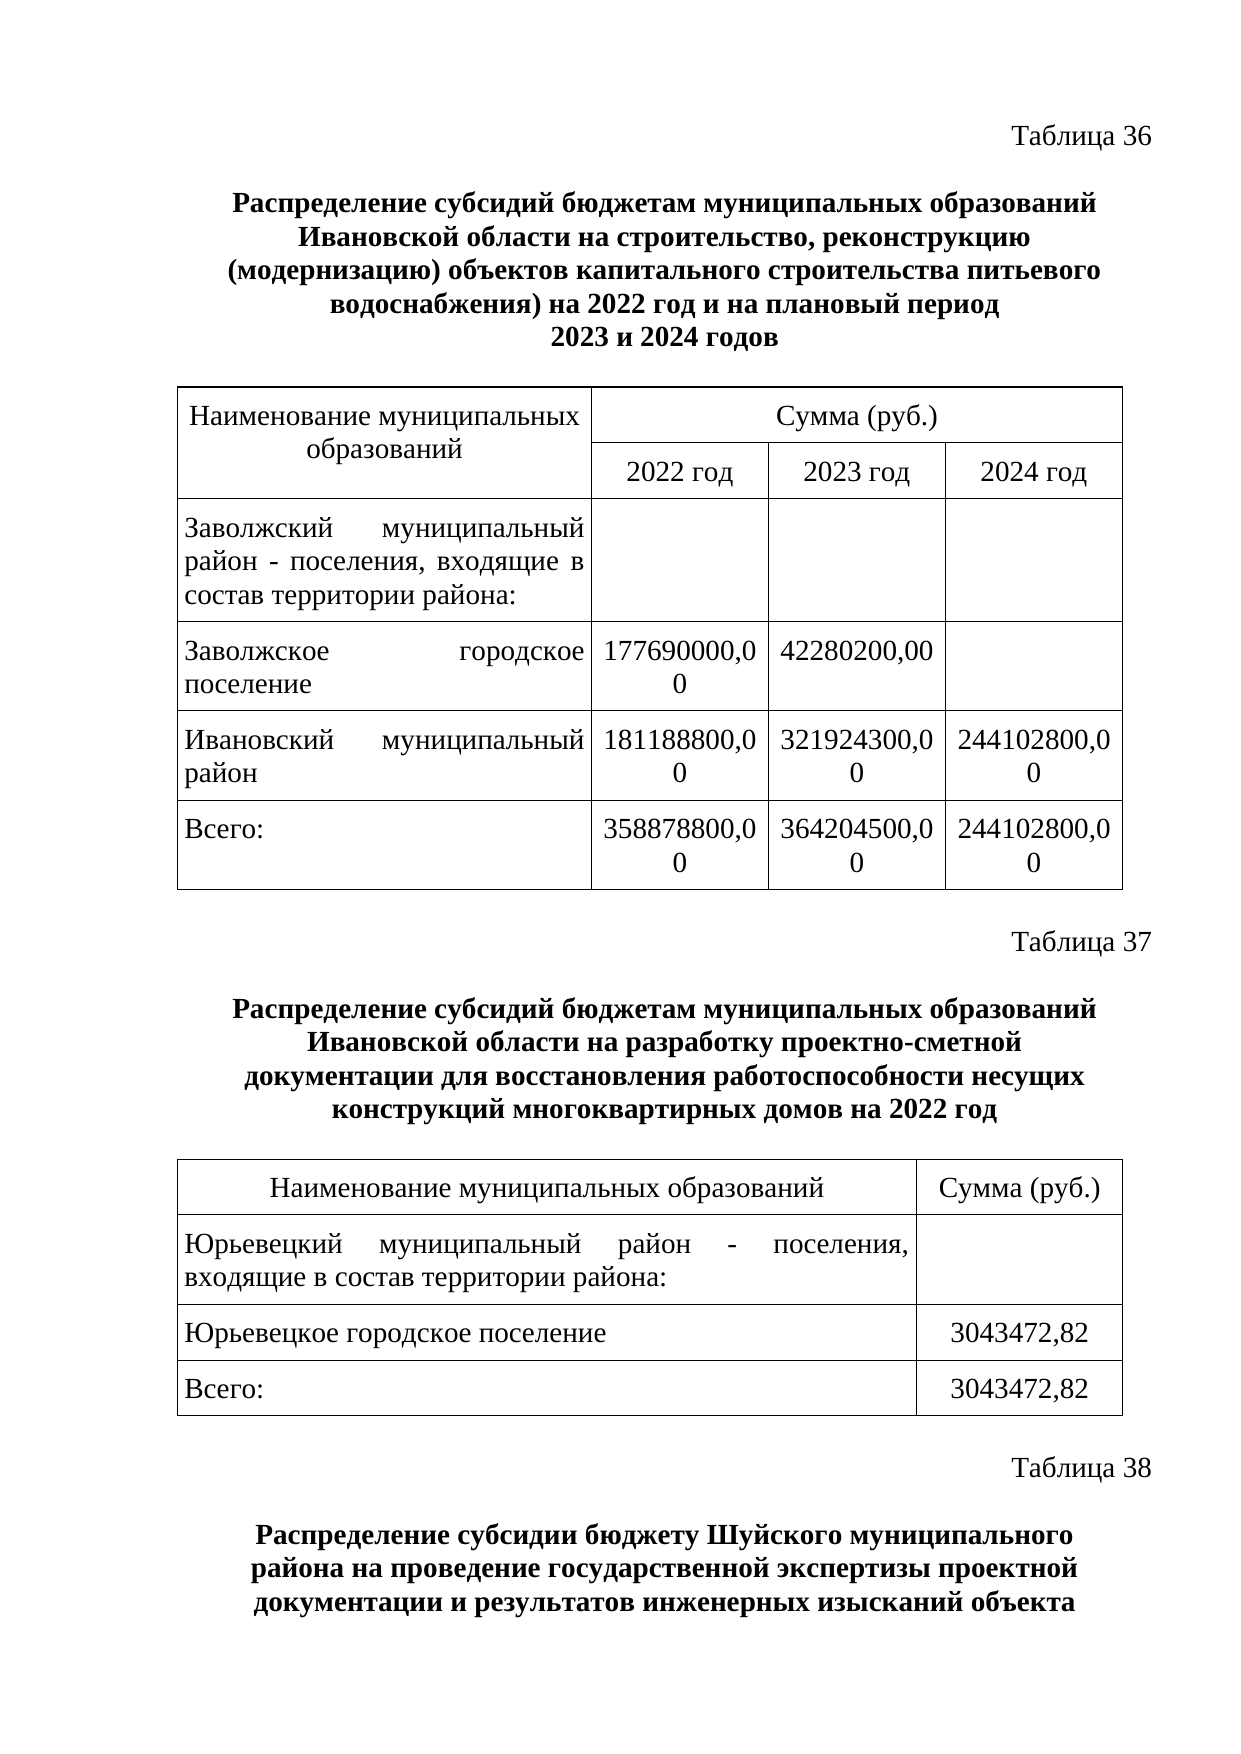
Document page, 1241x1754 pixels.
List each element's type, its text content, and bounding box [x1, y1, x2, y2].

title Распределение субсидии бюджету Шуйского муниципального [177, 1517, 1152, 1551]
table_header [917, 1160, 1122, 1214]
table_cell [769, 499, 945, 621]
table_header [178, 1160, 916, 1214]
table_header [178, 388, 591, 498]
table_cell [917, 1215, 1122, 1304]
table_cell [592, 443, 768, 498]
title водоснабжения) на 2022 год и на плановый период [177, 286, 1152, 319]
text Таблица 37 [177, 924, 1152, 957]
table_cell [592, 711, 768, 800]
title документации для восстановления работоспособности несущих [177, 1058, 1152, 1091]
title Распределение субсидий бюджетам муниципальных образований [177, 185, 1152, 219]
text Таблица 38 [177, 1450, 1152, 1483]
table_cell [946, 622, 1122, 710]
title (модернизацию) объектов капитального строительства питьевого [177, 252, 1152, 286]
text Таблица 36 [177, 118, 1152, 152]
title Ивановской области на строительство, реконструкцию [177, 219, 1152, 252]
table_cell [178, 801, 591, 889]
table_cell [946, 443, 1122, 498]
title документации и результатов инженерных изысканий объекта [177, 1584, 1152, 1618]
title конструкций многоквартирных домов на 2022 год [177, 1091, 1152, 1125]
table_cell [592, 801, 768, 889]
title Ивановской области на разработку проектно-сметной [177, 1024, 1152, 1058]
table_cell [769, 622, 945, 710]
title района на проведение государственной экспертизы проектной [177, 1551, 1152, 1584]
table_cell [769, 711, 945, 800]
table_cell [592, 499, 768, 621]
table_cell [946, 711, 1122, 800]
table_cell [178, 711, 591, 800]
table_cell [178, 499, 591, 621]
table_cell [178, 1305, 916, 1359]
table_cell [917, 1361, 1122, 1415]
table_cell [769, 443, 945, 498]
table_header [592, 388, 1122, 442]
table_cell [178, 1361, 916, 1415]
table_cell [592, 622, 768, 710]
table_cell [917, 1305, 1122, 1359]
title 2023 и 2024 годов [177, 319, 1152, 353]
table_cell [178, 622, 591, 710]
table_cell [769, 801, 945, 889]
title Распределение субсидий бюджетам муниципальных образований [177, 991, 1152, 1024]
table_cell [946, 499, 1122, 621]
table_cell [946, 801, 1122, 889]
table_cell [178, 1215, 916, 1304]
